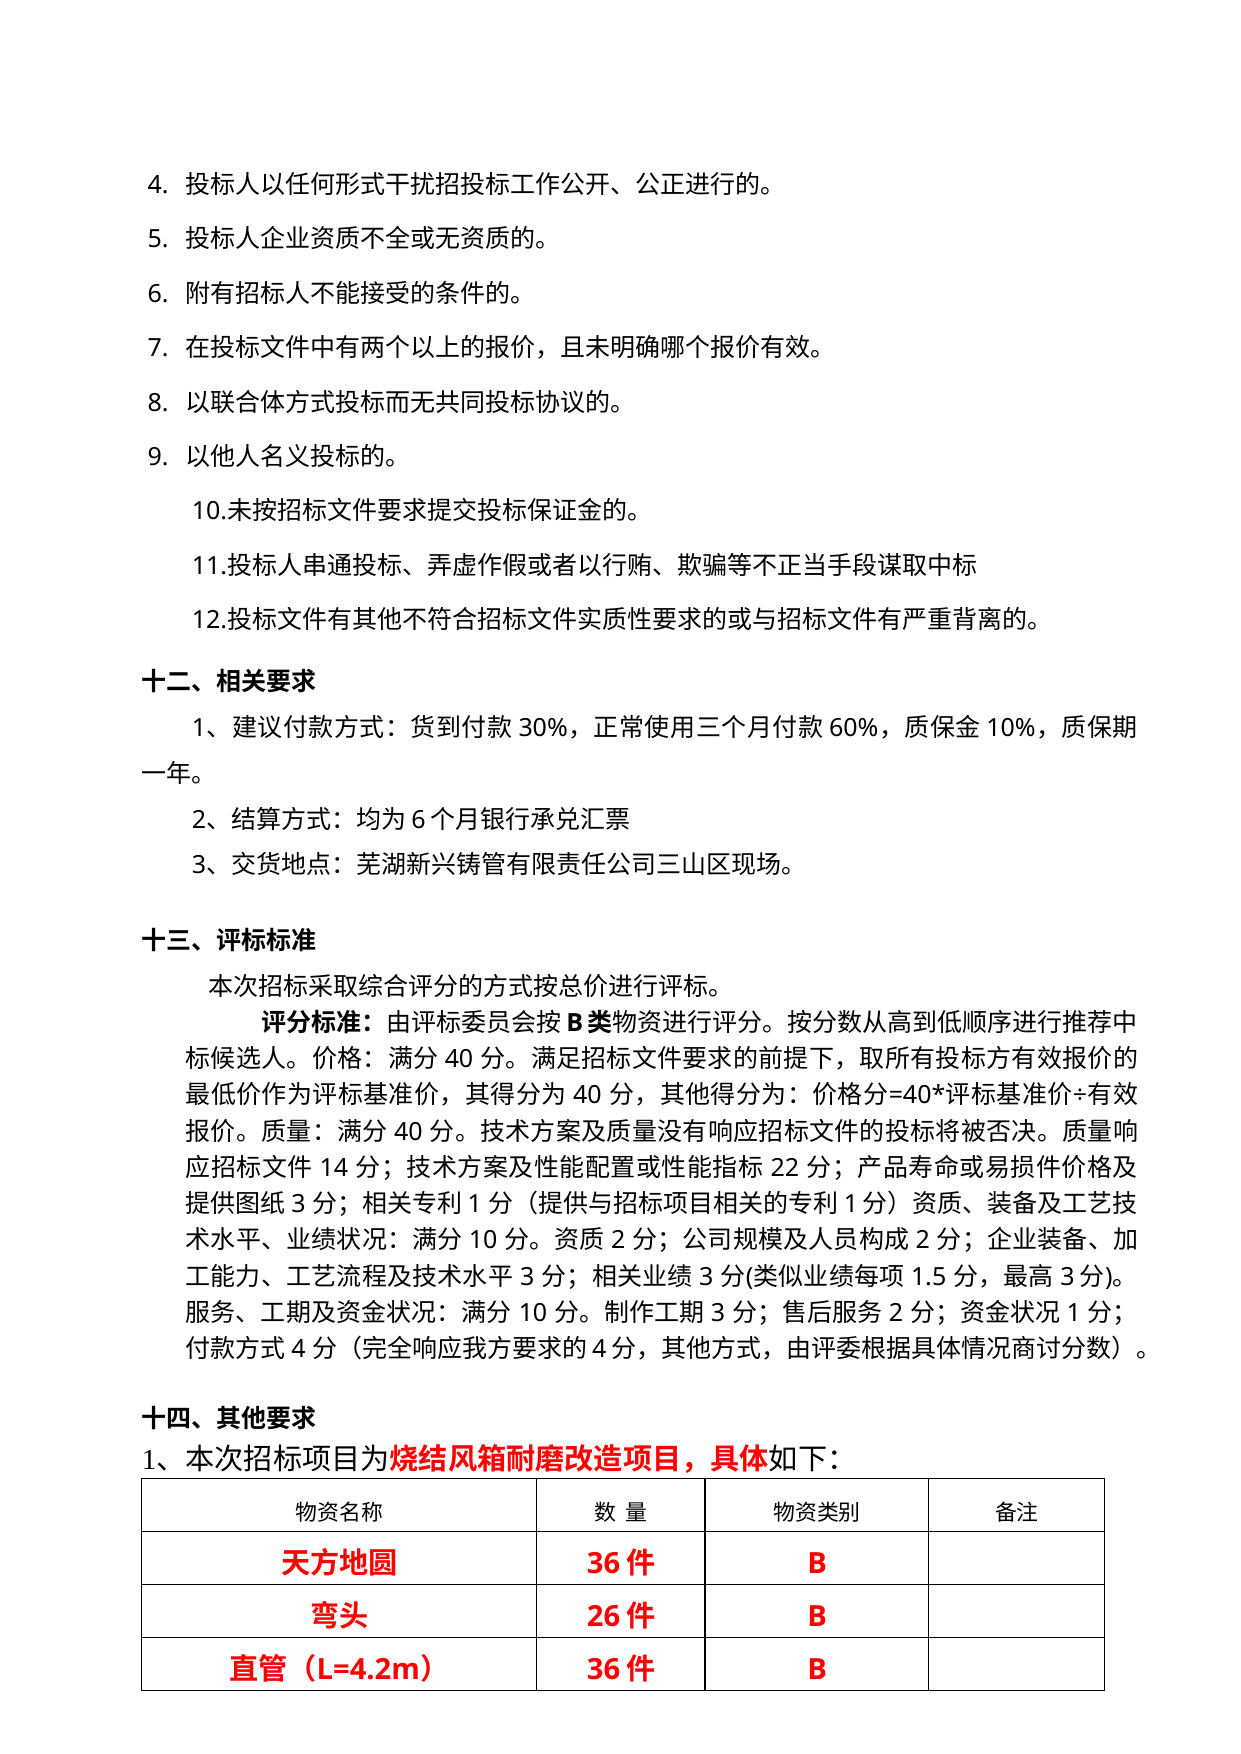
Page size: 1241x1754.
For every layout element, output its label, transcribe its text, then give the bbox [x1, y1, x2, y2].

table_header 物资类别 [706, 1479, 928, 1531]
list 附有招标人不能接受的条件的。 [142, 273, 1138, 309]
text 评分标准：由评标委员会按B类物资进行评分。按分数从高到低顺序进行推荐中标候选人。价格：满分 40 分。满足招标文件要求的前提下，取所有投标方有效报价的最低价作为评标基准价，其得分为 40 分，其他得分为：价格分=40*评标基准价÷有效报价。质量：满分 40 分。技术方案及质量没有响应招标文件的投标将被否决。质量响应招标文件 14 分；技术方案及性能配置或性能指标 22 分；产品寿命或易损件价格及提供图纸 3 分；相关专利 1 分（提供与招标项目相关的专利1分）资质、装备及工艺技术水平、业绩状况：满分 10 分。资质 2 分；公司规模及人员构成 2 分；企业装备、加工能力、工艺流程及技术水平 3 分；相关业绩 3 分(类似业绩每项 1.5 分，最高 3分)。服务、工期及资金状况：满分 10 分。制作工期 3 分；售后服务 2 分；资金状况 1 分；付款方式 4 分（完全响应我方要求的4分，其他方式，由评委根据具体情况商讨分数）。 [185, 1002, 1138, 1365]
table_cell 36件 [537, 1532, 704, 1584]
text 2、结算方式：均为6个月银行承兑汇票 [142, 791, 1138, 837]
table_cell B [706, 1532, 928, 1584]
table_cell 36件 [537, 1638, 704, 1690]
table_cell [929, 1532, 1104, 1584]
list 以联合体方式投标而无共同投标协议的。 [142, 382, 1138, 418]
table_cell 26件 [537, 1585, 704, 1637]
list 投标人以任何形式干扰招投标工作公开、公正进行的。 [142, 164, 1138, 201]
list 在投标文件中有两个以上的报价，且未明确哪个报价有效。 [142, 328, 1138, 364]
table_cell 直管（L=4.2m） [142, 1638, 536, 1690]
text 十二、相关要求 [142, 654, 1138, 700]
table_header 物资名称 [142, 1479, 536, 1531]
list 1、本次招标项目为烧结风箱耐磨改造项目，具体如下： [142, 1435, 1138, 1477]
table_header 备注 [929, 1479, 1104, 1531]
table_cell B [706, 1585, 928, 1637]
text 11.投标人串通投标、弄虚作假或者以行贿、欺骗等不正当手段谋取中标 [192, 545, 1138, 581]
list 投标人企业资质不全或无资质的。 [142, 219, 1138, 255]
table_cell [929, 1585, 1104, 1637]
list 以他人名义投标的。 [142, 436, 1138, 473]
text 十三、评标标准 [142, 921, 1138, 957]
table_header 数 量 [537, 1479, 704, 1531]
text 10.未按招标文件要求提交投标保证金的。 [192, 491, 1138, 527]
list 其他要求 [142, 1399, 1138, 1435]
table_cell 天方地圆 [142, 1532, 536, 1584]
text 本次招标采取综合评分的方式按总价进行评标。 [208, 966, 1138, 1002]
table_cell 弯头 [142, 1585, 536, 1637]
text 1、建议付款方式：货到付款30%，正常使用三个月付款60%，质保金10%，质保期一年。 [142, 700, 1138, 791]
table_cell [929, 1638, 1104, 1690]
text 3、交货地点：芜湖新兴铸管有限责任公司三山区现场。 [142, 837, 1138, 883]
text 12.投标文件有其他不符合招标文件实质性要求的或与招标文件有严重背离的。 [192, 599, 1138, 636]
table_cell B [706, 1638, 928, 1690]
